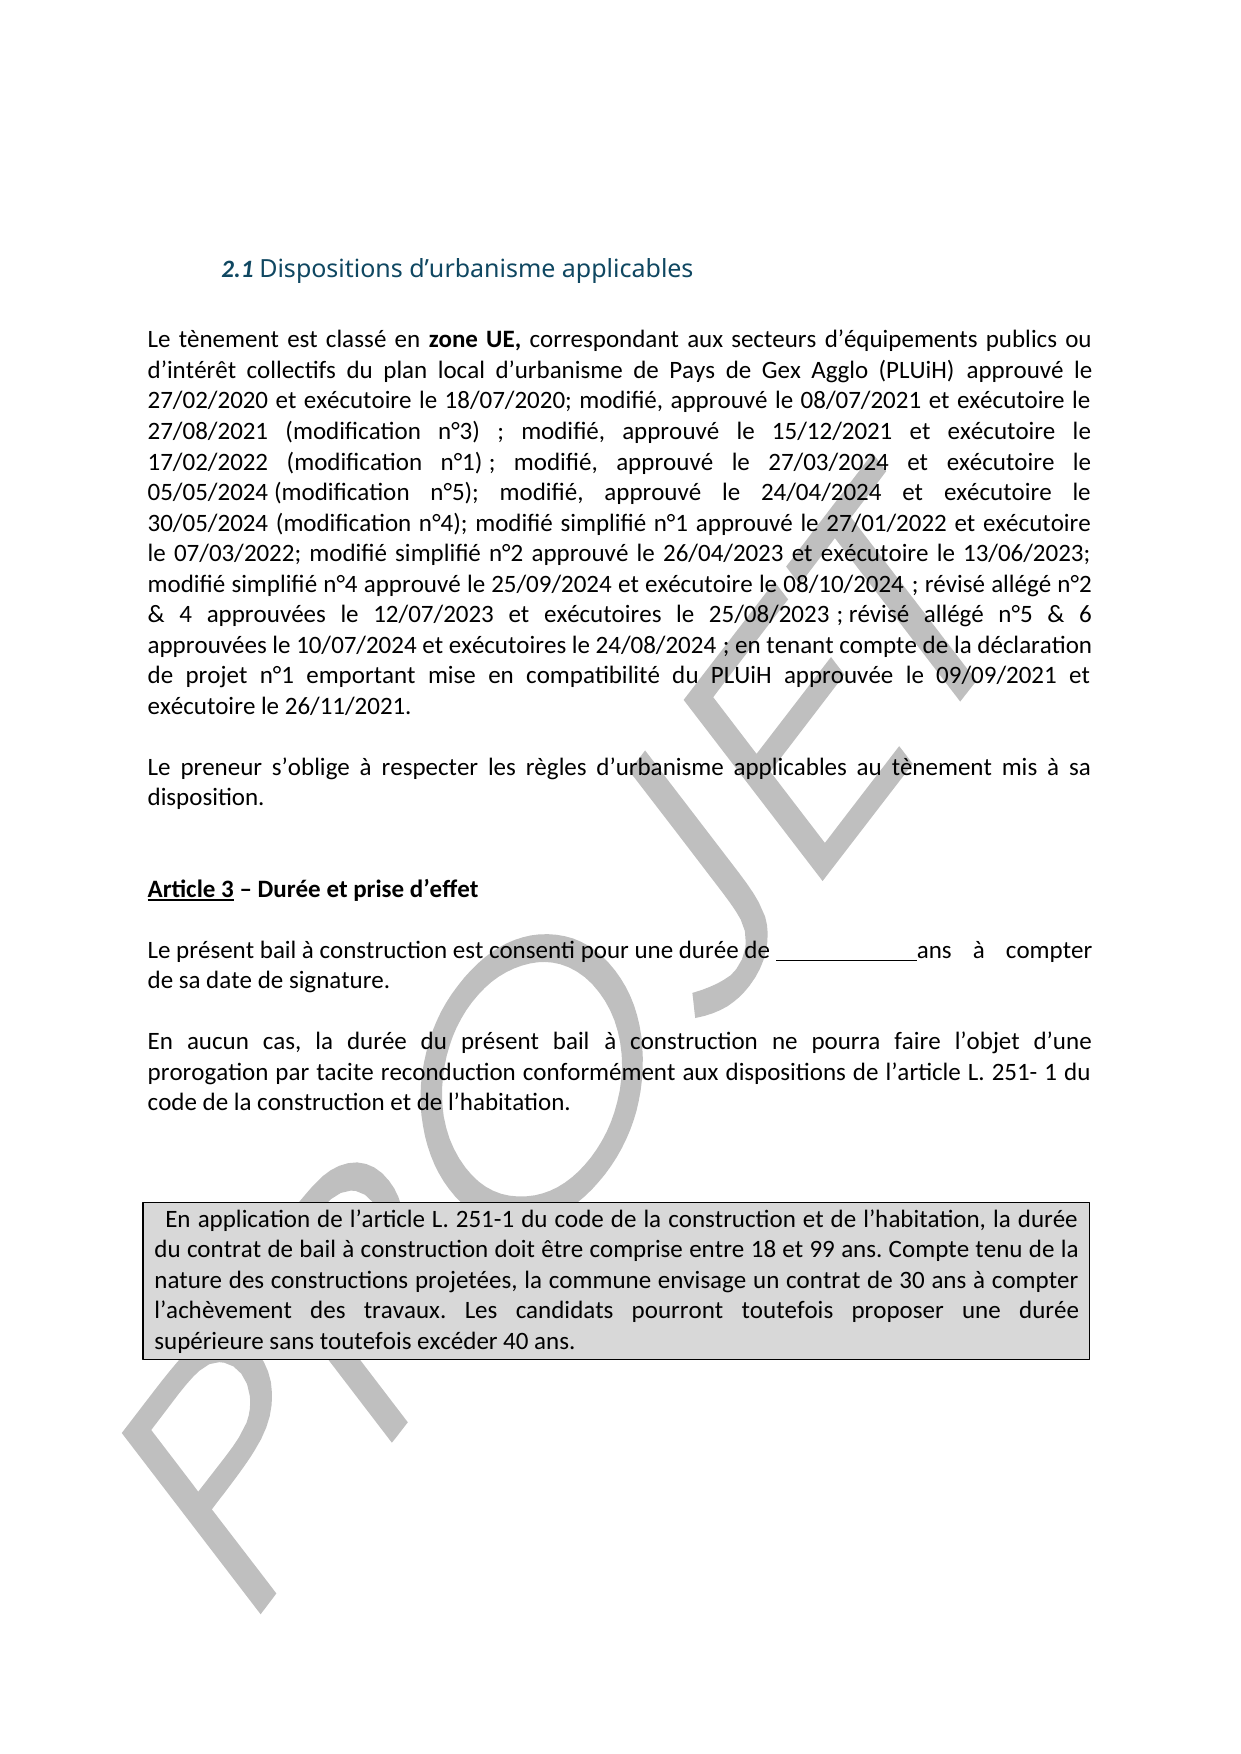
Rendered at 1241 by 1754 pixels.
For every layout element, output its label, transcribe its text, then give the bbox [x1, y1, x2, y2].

text Le tènement est classé en zone UE, correspondant aux secteurs d’équipements publics ou d’intérêt collectifs du plan local d’urbanisme de Pays de Gex Agglo (PLUiH) approuvé le 27/02/2020 et exécutoire le 18/07/2020; modifié, approuvé le 08/07/2021 et exécutoire le 27/08/2021 (modification n°3) ; modifié, approuvé le 15/12/2021 et exécutoire le 17/02/2022 (modification n°1) ; modifié, approuvé le 27/03/2024 et exécutoire le 05/05/2024 (modification n°5); modifié, approuvé le 24/04/2024 et exécutoire le 30/05/2024 (modification n°4); modifié simplifié n°1 approuvé le 27/01/2022 et exécutoire le 07/03/2022; modifié simplifié n°2 approuvé le 26/04/2023 et exécutoire le 13/06/2023; modifié simplifié n°4 approuvé le 25/09/2024 et exécutoire le 08/10/2024 ; révisé allégé n°2 & 4 approuvées le 12/07/2023 et exécutoires le 25/08/2023 ; révisé allégé n°5 & 6 approuvées le 10/07/2024 et exécutoires le 24/08/2024 ; en tenant compte de la déclaration de projet n°1 emportant mise en compatibilité du PLUiH approuvée le 09/09/2021 et exécutoire le 26/11/2021. [147, 324, 1092, 720]
text Le présent bail à construction est consenti pour une durée de ans à compter de sa date de signature. [147, 934, 1092, 995]
text Article 3 – Durée et prise d’effet [147, 873, 1166, 903]
text En aucun cas, la durée du présent bail à construction ne pourra faire l’objet d’une prorogation par tacite reconduction conformément aux dispositions de l’article L. 251- 1 du code de la construction et de l’habitation. [147, 1026, 1092, 1117]
subtitle Dispositions d’urbanisme applicables [221, 251, 1166, 285]
text Le preneur s’oblige à respecter les règles d’urbanisme applicables au tènement mis à sa disposition. [147, 751, 1093, 812]
